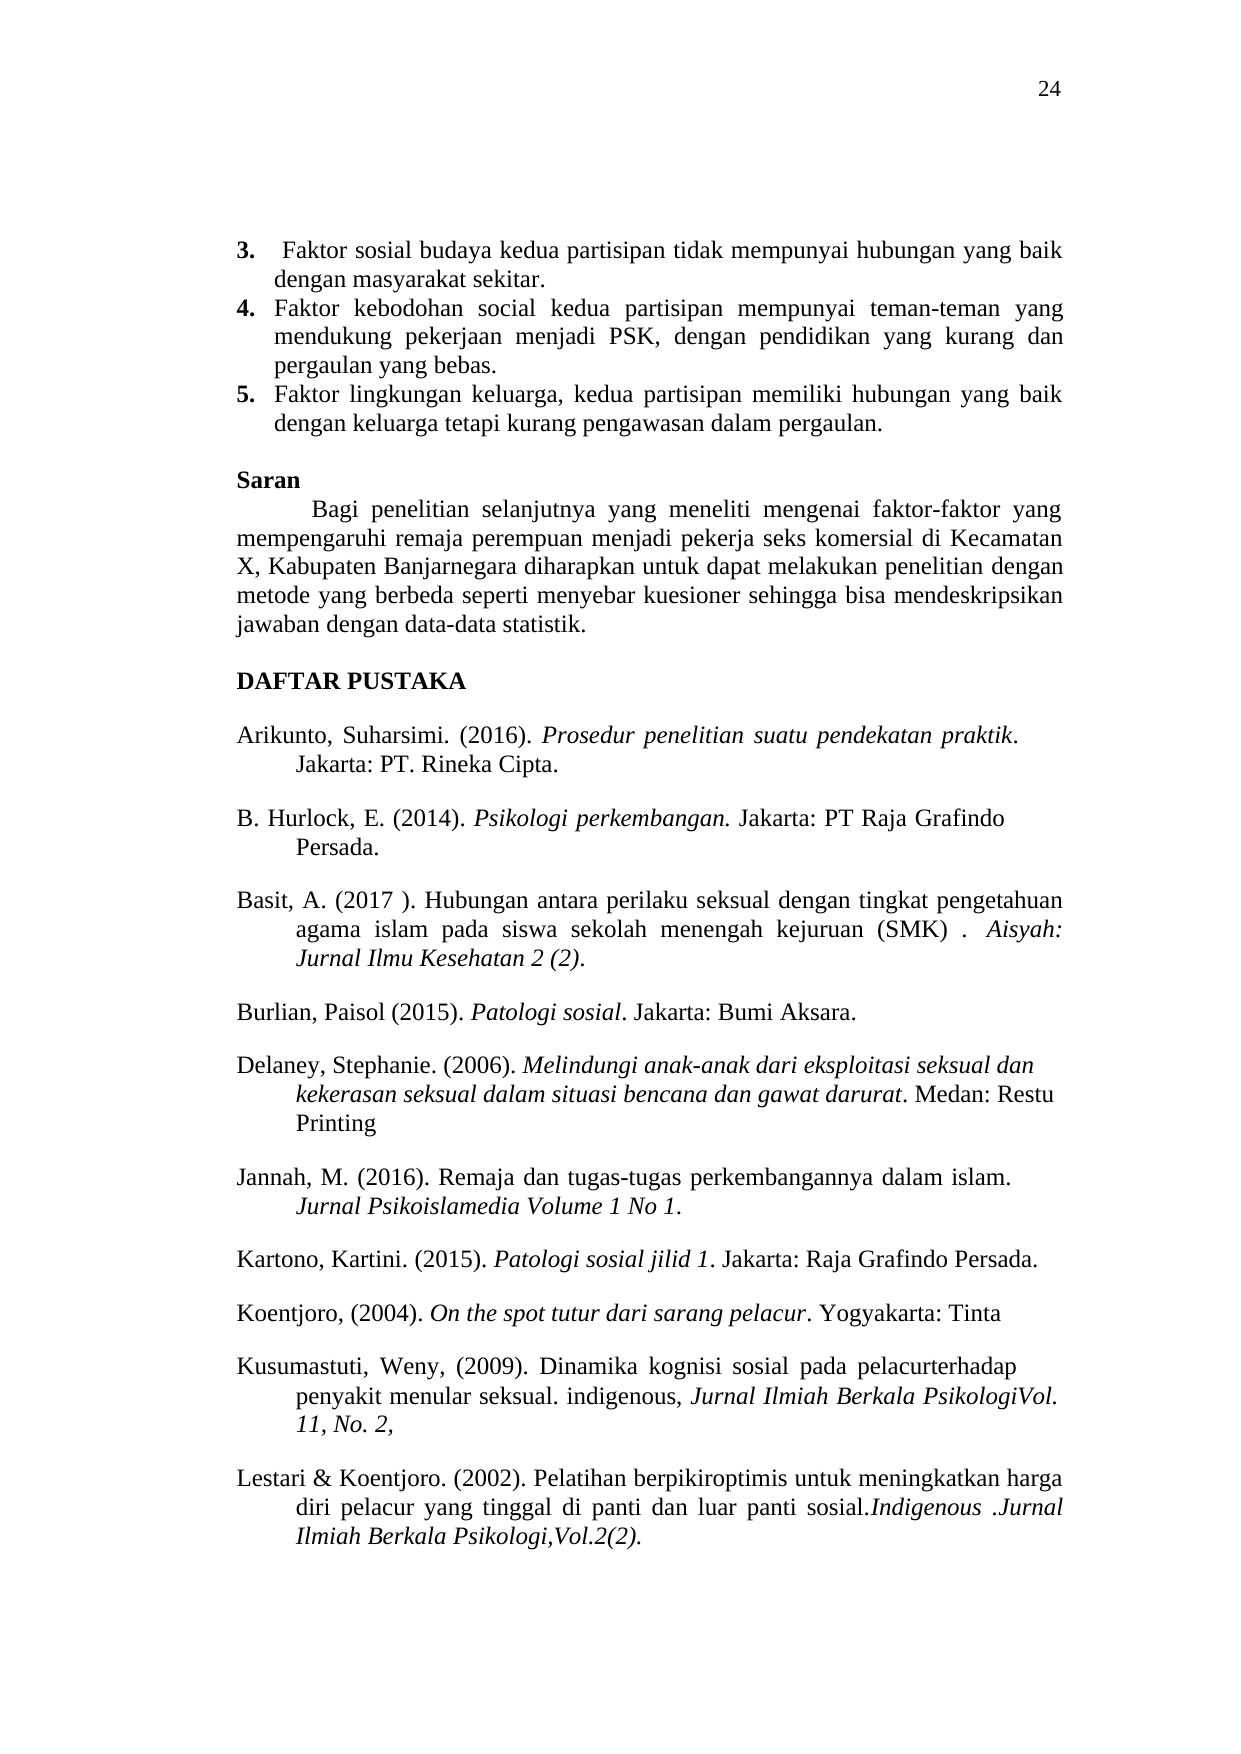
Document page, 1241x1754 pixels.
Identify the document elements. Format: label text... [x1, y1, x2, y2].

text Basit, A. (2017 ). Hubungan antara perilaku seksual dengan tingkat pengetahuan agama islam pada siswa sekolah menengah kejuruan (SMK) . Aisyah: Jurnal Ilmu Kesehatan 2 (2). [236, 885, 1063, 972]
text B. Hurlock, E. (2014). Psikologi perkembangan. Jakarta: PT Raja Grafindo Persada. [236, 803, 1009, 860]
text mempengaruhi remaja perempuan menjadi pekerja seks komersial di Kecamatan X, Kabupaten Banjarnegara diharapkan untuk dapat melakukan penelitian dengan metode yang berbeda seperti menyebar kuesioner sehingga bisa mendeskripsikan jawaban dengan data-data statistik. [236, 523, 1063, 638]
text Kartono, Kartini. (2015). Patologi sosial jilid 1. Jakarta: Raja Grafindo Persada. Koentjoro, (2004). On the spot tutur dari sarang pelacur. Yogyakarta: Tinta Kusumastuti, Weny, (2009). Dinamika kognisi sosial pada pelacurterhadap [236, 1220, 1076, 1379]
text Burlian, Paisol (2015). Patologi sosial. Jakarta: Bumi Aksara. [236, 997, 1076, 1026]
text Bagi penelitian selanjutnya yang meneliti mengenai faktor-faktor yang [311, 494, 1076, 523]
text Arikunto, Suharsimi. (2016). Prosedur penelitian suatu pendekatan praktik. [236, 720, 1076, 749]
text Lestari & Koentjoro. (2002). Pelatihan berpikiroptimis untuk meningkatkan harga diri pelacur yang tinggal di panti dan luar panti sosial.Indigenous .Jurnal Ilmiah Berkala Psikologi,Vol.2(2). [236, 1463, 1063, 1550]
subtitle DAFTAR PUSTAKA [236, 666, 1076, 695]
list Faktor kebodohan social kedua partisipan mempunyai teman-teman yang mendukung pekerjaan menjadi PSK, dengan pendidikan yang kurang dan pergaulan yang bebas. [236, 293, 1063, 379]
text penyakit menular seksual. indigenous, Jurnal Ilmiah Berkala PsikologiVol. 11, No. 2, [296, 1381, 1076, 1438]
list Faktor sosial budaya kedua partisipan tidak mempunyai hubungan yang baik dengan masyarakat sekitar. [236, 235, 1063, 293]
subtitle Saran [236, 465, 1076, 494]
list Faktor lingkungan keluarga, kedua partisipan memiliki hubungan yang baik dengan keluarga tetapi kurang pengawasan dalam pergaulan. [236, 379, 1063, 436]
text Jakarta: PT. Rineka Cipta. [296, 749, 1076, 778]
text Jannah, M. (2016). Remaja dan tugas-tugas perkembangannya dalam islam. [236, 1162, 1076, 1191]
text Jurnal Psikoislamedia Volume 1 No 1. [296, 1191, 1076, 1219]
text Delaney, Stephanie. (2006). Melindungi anak-anak dari eksploitasi seksual dan kekerasan seksual dalam situasi bencana dan gawat darurat. Medan: Restu Printing [236, 1051, 1056, 1137]
